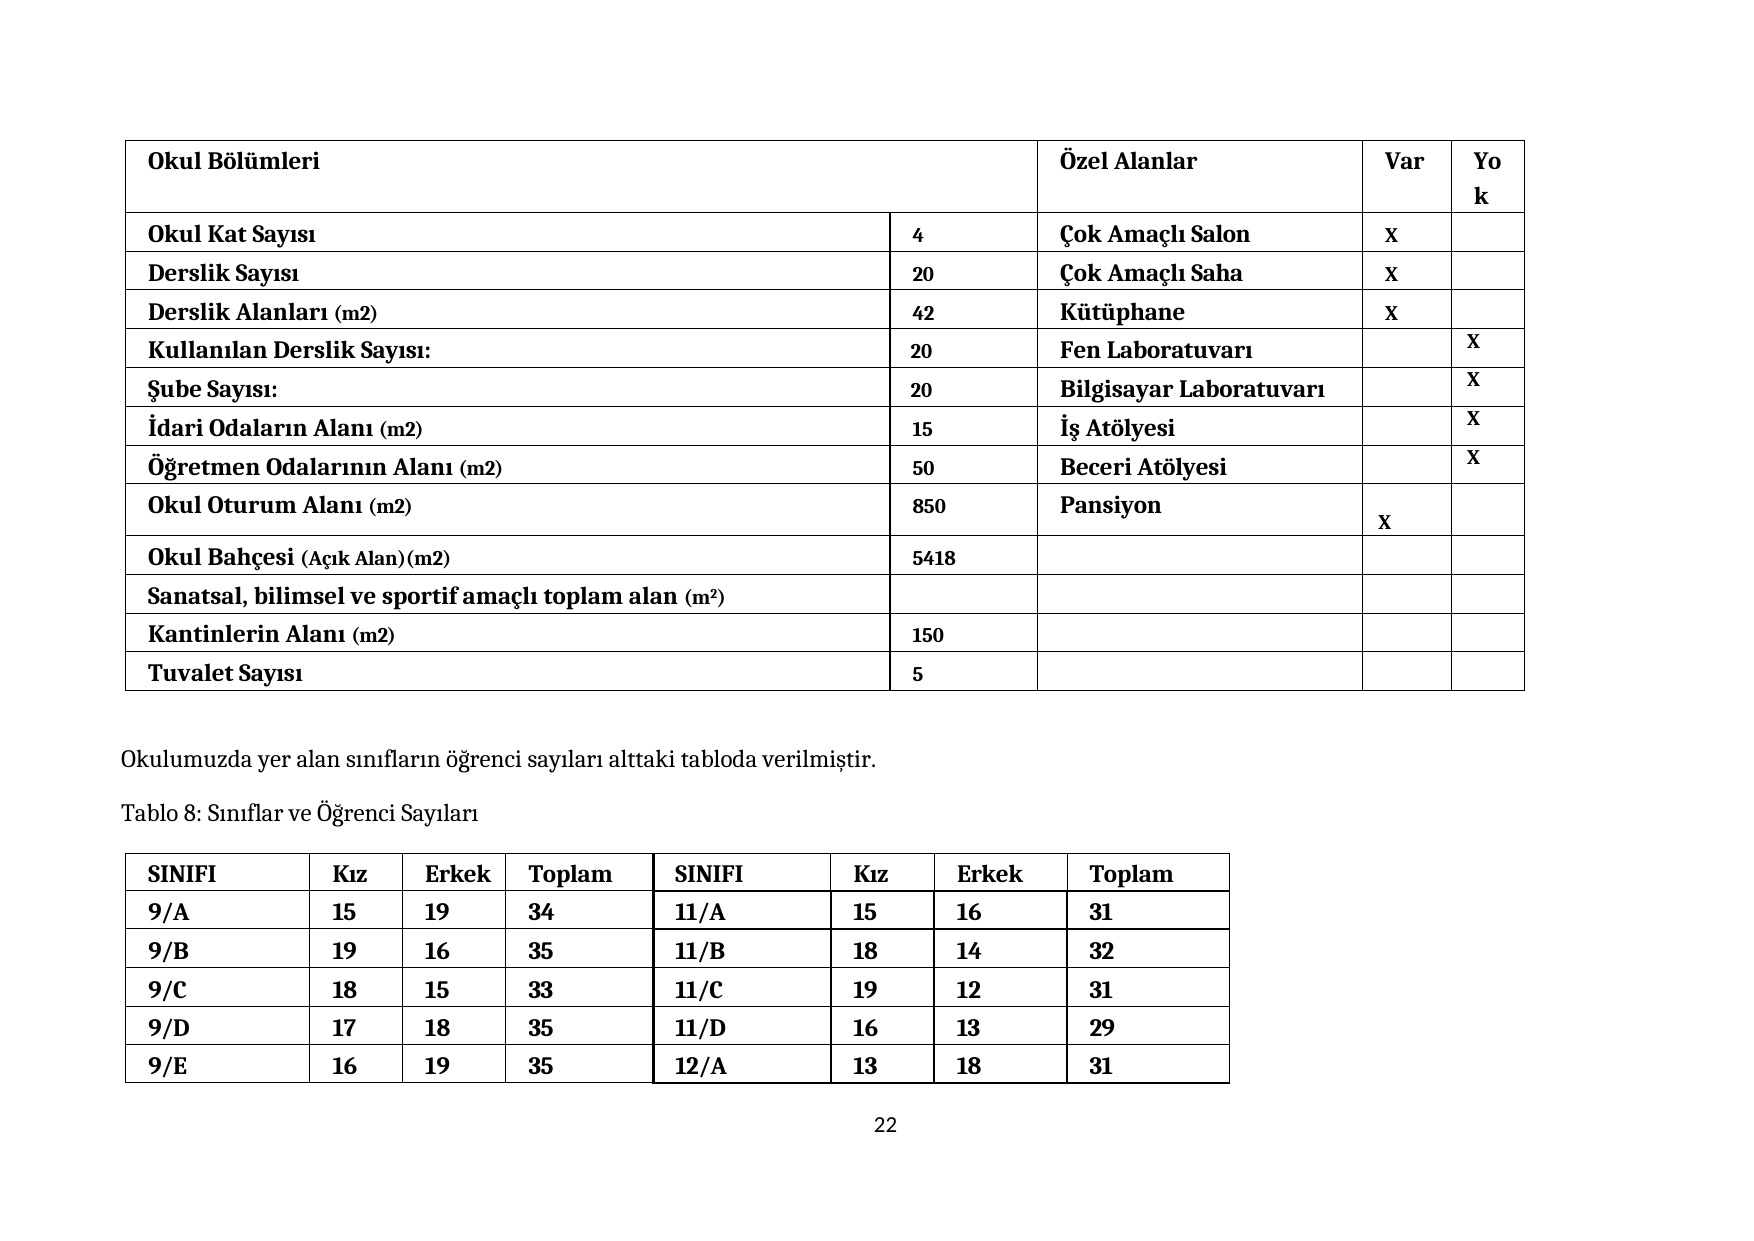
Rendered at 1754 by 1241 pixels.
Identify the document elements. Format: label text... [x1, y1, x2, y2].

table_cell 17 [310, 1007, 402, 1044]
table_cell 31 [1068, 892, 1229, 928]
table_cell 15 [832, 892, 933, 928]
table_cell [1363, 614, 1451, 651]
table_cell 12 [935, 968, 1066, 1006]
table_header SINIFI [655, 854, 830, 890]
table_cell Sanatsal, bilimsel ve sportif amaçlı toplam alan (m2) [126, 575, 889, 612]
table_cell İdari Odaların Alanı (m2) [126, 407, 889, 444]
text Tablo 8: Sınıflar ve Öğrenci Sayıları [121, 799, 1650, 828]
table_cell [1363, 407, 1451, 444]
text Okulumuzda yer alan sınıfların öğrenci sayıları alttaki tabloda verilmiştir. [121, 745, 1650, 774]
table_cell 11/A [655, 892, 830, 928]
table_cell 9/B [126, 929, 309, 967]
table_cell 9/A [126, 891, 309, 928]
table_cell 11/B [655, 930, 830, 967]
table_cell Tuvalet Sayısı [126, 652, 889, 690]
table_cell 11/C [655, 968, 830, 1006]
table_cell Pansiyon [1038, 484, 1362, 535]
table_header Toplam [506, 854, 652, 890]
table_cell X [1452, 407, 1524, 444]
table_cell [1452, 652, 1524, 690]
table_cell 35 [506, 1045, 652, 1082]
table_cell [1452, 252, 1524, 289]
table_cell [891, 575, 1037, 612]
table_cell Okul Bahçesi (Açık Alan)(m2) [126, 536, 889, 573]
table_cell [1452, 614, 1524, 651]
table_header Erkek [935, 854, 1067, 890]
table_cell 35 [506, 1007, 652, 1044]
table_header Okul Bölümleri [126, 141, 1037, 212]
table_cell 33 [506, 968, 652, 1006]
table_cell 35 [506, 929, 652, 967]
table_cell 9/C [126, 968, 309, 1006]
table_cell Çok Amaçlı Saha [1038, 252, 1362, 289]
table_cell 14 [935, 930, 1066, 967]
table_cell [1452, 575, 1524, 612]
table_header Yok [1452, 141, 1524, 212]
table_header Kız [831, 854, 934, 890]
table_cell 31 [1068, 968, 1229, 1006]
table_cell [1452, 290, 1524, 328]
table_cell 150 [891, 614, 1037, 651]
table_cell 20 [891, 252, 1037, 289]
table_cell 9/D [126, 1007, 309, 1044]
table_cell Kütüphane [1038, 290, 1362, 328]
table_cell [1363, 652, 1451, 690]
table_cell 13 [935, 1007, 1066, 1044]
table_cell [1363, 575, 1451, 612]
table_cell 19 [832, 968, 933, 1006]
table_cell [1363, 446, 1451, 483]
table_cell 16 [935, 892, 1066, 928]
table_header Var [1363, 141, 1451, 212]
table_cell X [1363, 290, 1451, 328]
table_cell X [1363, 484, 1451, 535]
table_cell X [1452, 368, 1524, 406]
table_cell [1038, 614, 1362, 651]
table_cell [1038, 575, 1362, 612]
table_cell 16 [310, 1045, 402, 1082]
table_cell 4 [891, 213, 1037, 251]
table_cell Çok Amaçlı Salon [1038, 213, 1362, 251]
table_cell 12/A [655, 1045, 830, 1082]
table_cell Derslik Sayısı [126, 252, 889, 289]
table_cell Şube Sayısı: [126, 368, 889, 406]
table_cell 32 [1068, 930, 1229, 967]
table_cell Kantinlerin Alanı (m2) [126, 614, 889, 651]
table_cell X [1452, 329, 1524, 367]
table_cell 11/D [655, 1007, 830, 1044]
table_cell X [1452, 446, 1524, 483]
table_cell 31 [1068, 1045, 1229, 1082]
table_cell Bilgisayar Laboratuvarı [1038, 368, 1362, 406]
table_cell 19 [403, 891, 505, 928]
table_header Kız [310, 854, 402, 890]
table_cell Derslik Alanları (m2) [126, 290, 889, 328]
table_cell [1452, 213, 1524, 251]
table_cell 15 [310, 891, 402, 928]
table_cell 20 [891, 368, 1037, 406]
table_cell Öğretmen Odalarının Alanı (m2) [126, 446, 889, 483]
table_cell [1038, 536, 1362, 573]
table_cell X [1363, 252, 1451, 289]
table_cell 42 [891, 290, 1037, 328]
table_cell [1363, 536, 1451, 573]
table_cell 18 [310, 968, 402, 1006]
table_cell 18 [832, 930, 933, 967]
table_cell 5 [891, 652, 1037, 690]
table_cell 15 [891, 407, 1037, 444]
table_cell [1363, 329, 1451, 367]
table_cell 13 [832, 1045, 933, 1082]
table_cell Fen Laboratuvarı [1038, 329, 1362, 367]
table_header Toplam [1068, 854, 1229, 890]
table_cell [1452, 536, 1524, 573]
table_cell 19 [403, 1045, 505, 1082]
table_cell 5418 [891, 536, 1037, 573]
table_cell [1038, 652, 1362, 690]
table_cell 19 [310, 929, 402, 967]
table_cell 20 [891, 329, 1037, 367]
table_cell [1363, 368, 1451, 406]
table_cell 850 [891, 484, 1037, 535]
table_cell Okul Kat Sayısı [126, 213, 889, 251]
table_cell [1452, 484, 1524, 535]
table_header Erkek [403, 854, 505, 890]
table_cell 16 [832, 1007, 933, 1044]
table_cell Okul Oturum Alanı (m2) [126, 484, 889, 535]
table_cell 9/E [126, 1045, 309, 1082]
table_header Özel Alanlar [1038, 141, 1362, 212]
table_cell 18 [935, 1045, 1066, 1082]
table_cell 16 [403, 929, 505, 967]
table_cell 29 [1068, 1007, 1229, 1044]
table_cell İş Atölyesi [1038, 407, 1362, 444]
table_cell 50 [891, 446, 1037, 483]
table_cell 15 [403, 968, 505, 1006]
table_cell Kullanılan Derslik Sayısı: [126, 329, 889, 367]
table_cell Beceri Atölyesi [1038, 446, 1362, 483]
table_cell X [1363, 213, 1451, 251]
table_header SINIFI [126, 854, 309, 890]
table_cell 18 [403, 1007, 505, 1044]
table_cell 34 [506, 891, 652, 928]
